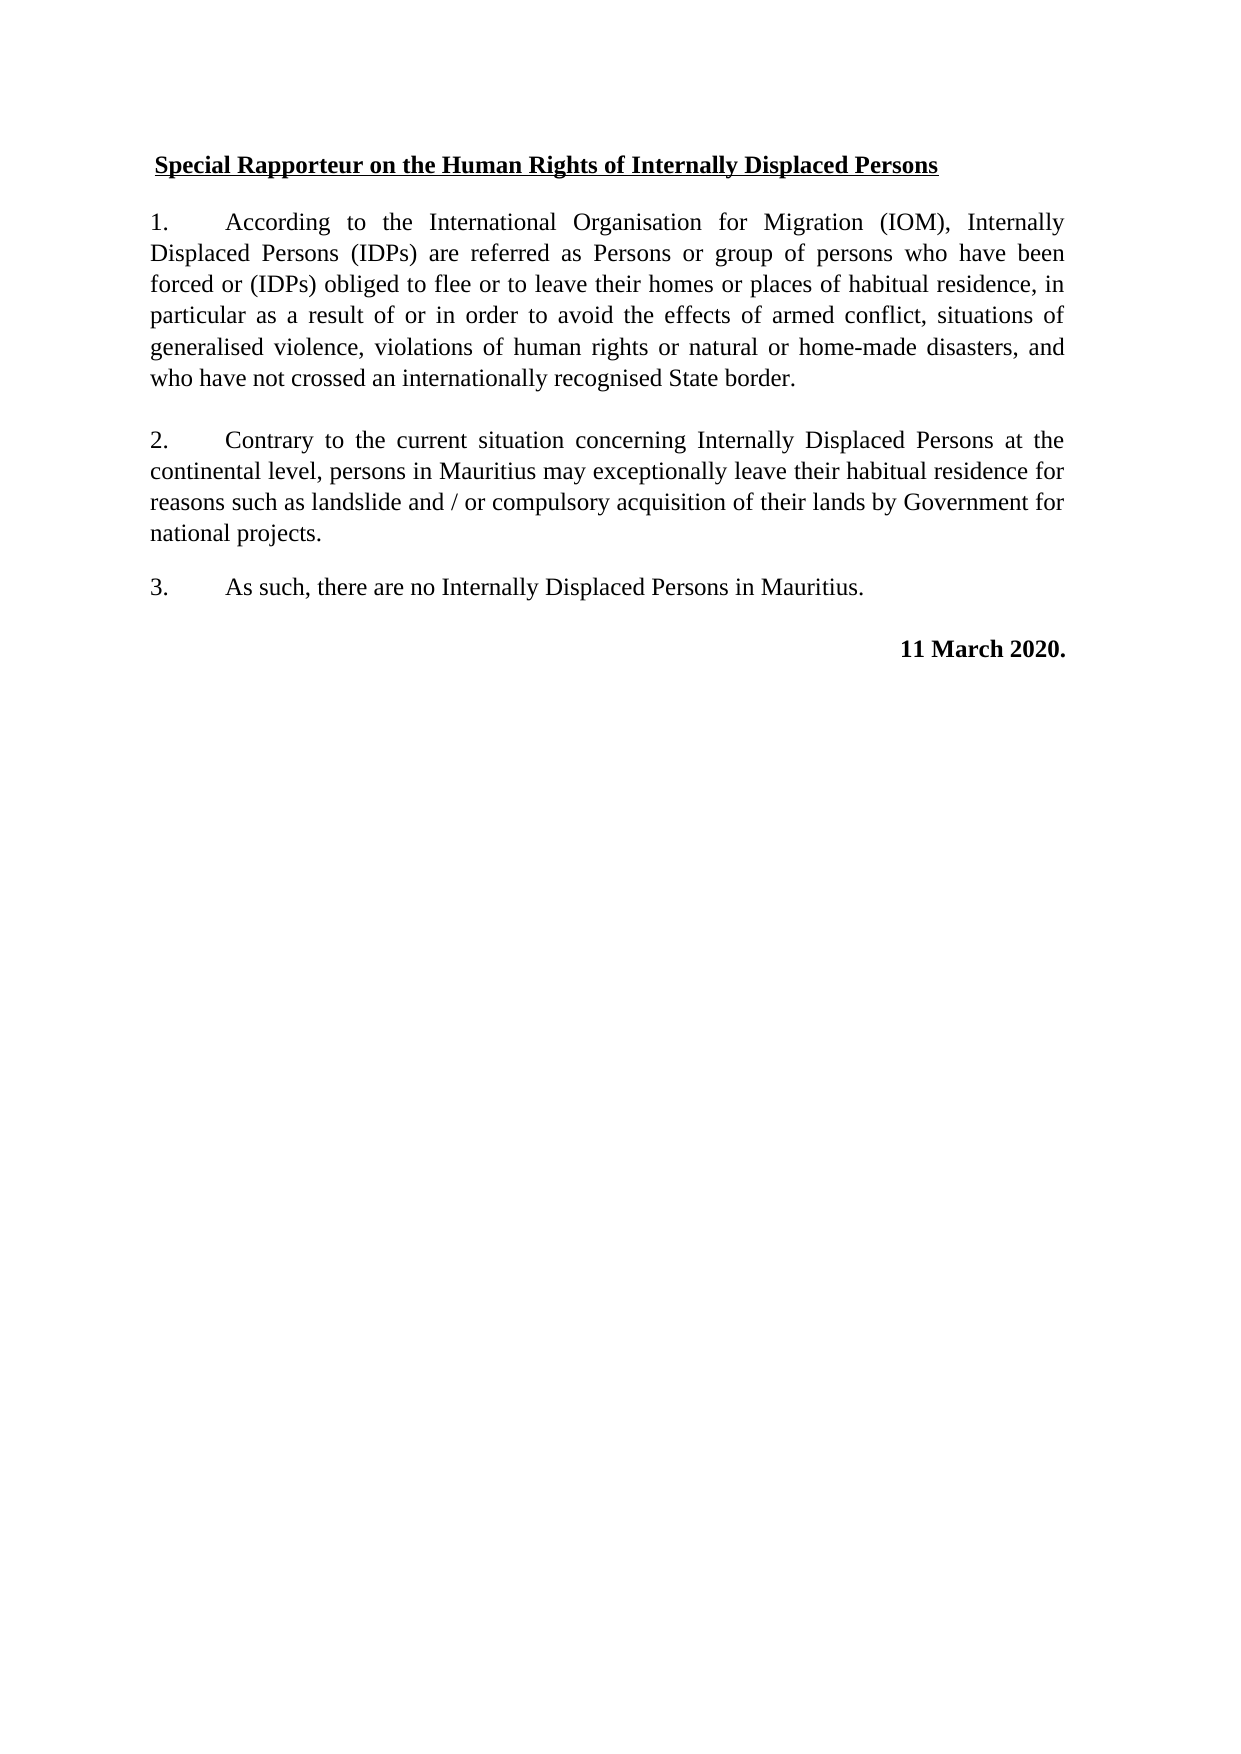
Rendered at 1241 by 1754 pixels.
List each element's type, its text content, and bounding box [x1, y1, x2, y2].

list According to the International Organisation for Migration (IOM), Internally Displaced Persons (IDPs) are referred as Persons or group of persons who have been forced or (IDPs) obliged to flee or to leave their homes or places of habitual residence, in particular as a result of or in order to avoid the effects of armed conflict, situations of generalised violence, violations of human rights or natural or home-made disasters, and who have not crossed an internationally recognised State border. [150, 207, 1066, 391]
list As such, there are no Internally Displaced Persons in Mauritius. [150, 572, 1066, 601]
list 11 March 2020. [900, 634, 1090, 663]
text Special Rapporteur on the Human Rights of Internally Displaced Persons [2, 150, 1090, 179]
list Contrary to the current situation concerning Internally Displaced Persons at the continental level, persons in Mauritius may exceptionally leave their habitual residence for reasons such as landslide and / or compulsory acquisition of their lands by Government for national projects. [150, 425, 1066, 547]
